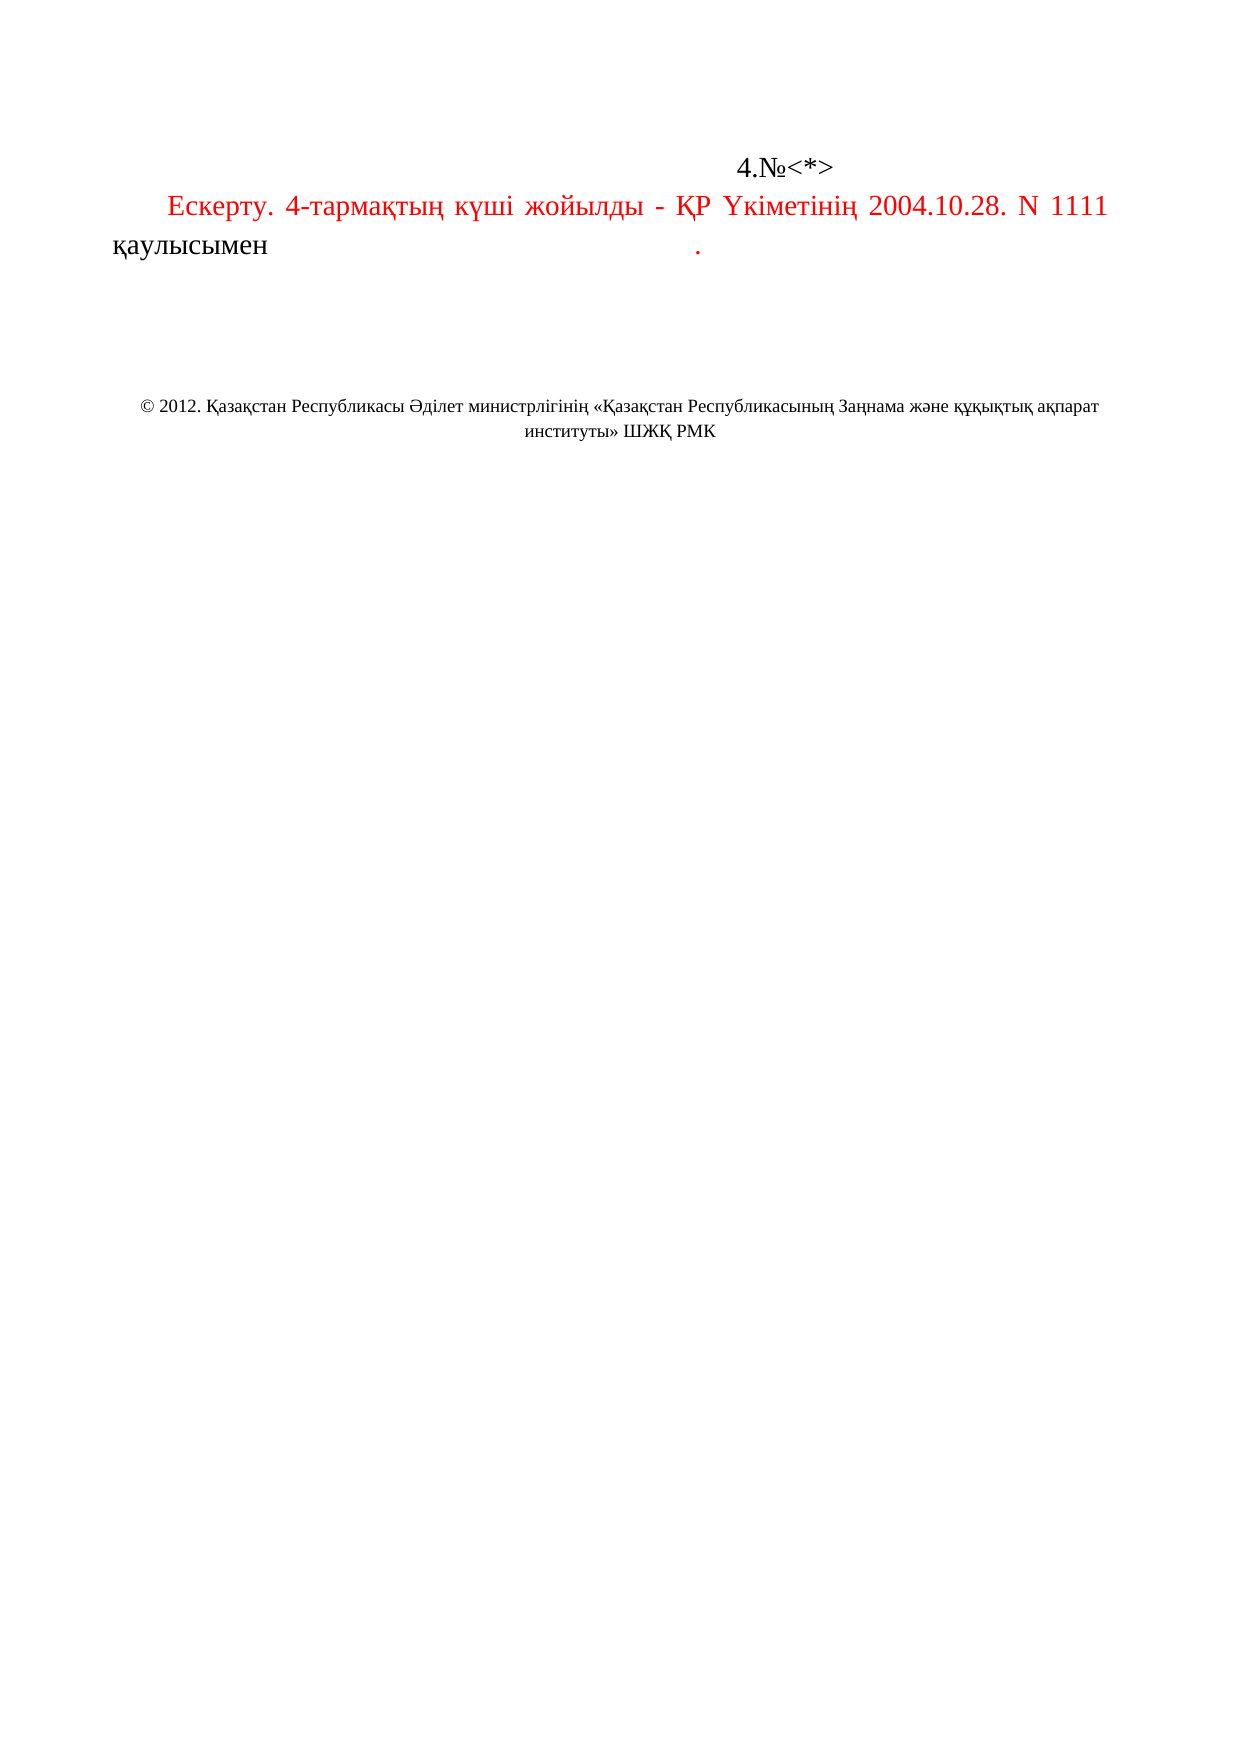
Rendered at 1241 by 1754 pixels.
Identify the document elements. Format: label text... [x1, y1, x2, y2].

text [112, 150, 1128, 299]
text © 2012. Қазақстан Республикасы Әділет министрлігінің «Қазақстан Республикасының Заңнама және құқықтық ақпарат институты» ШЖҚ РМК [112, 395, 1128, 441]
